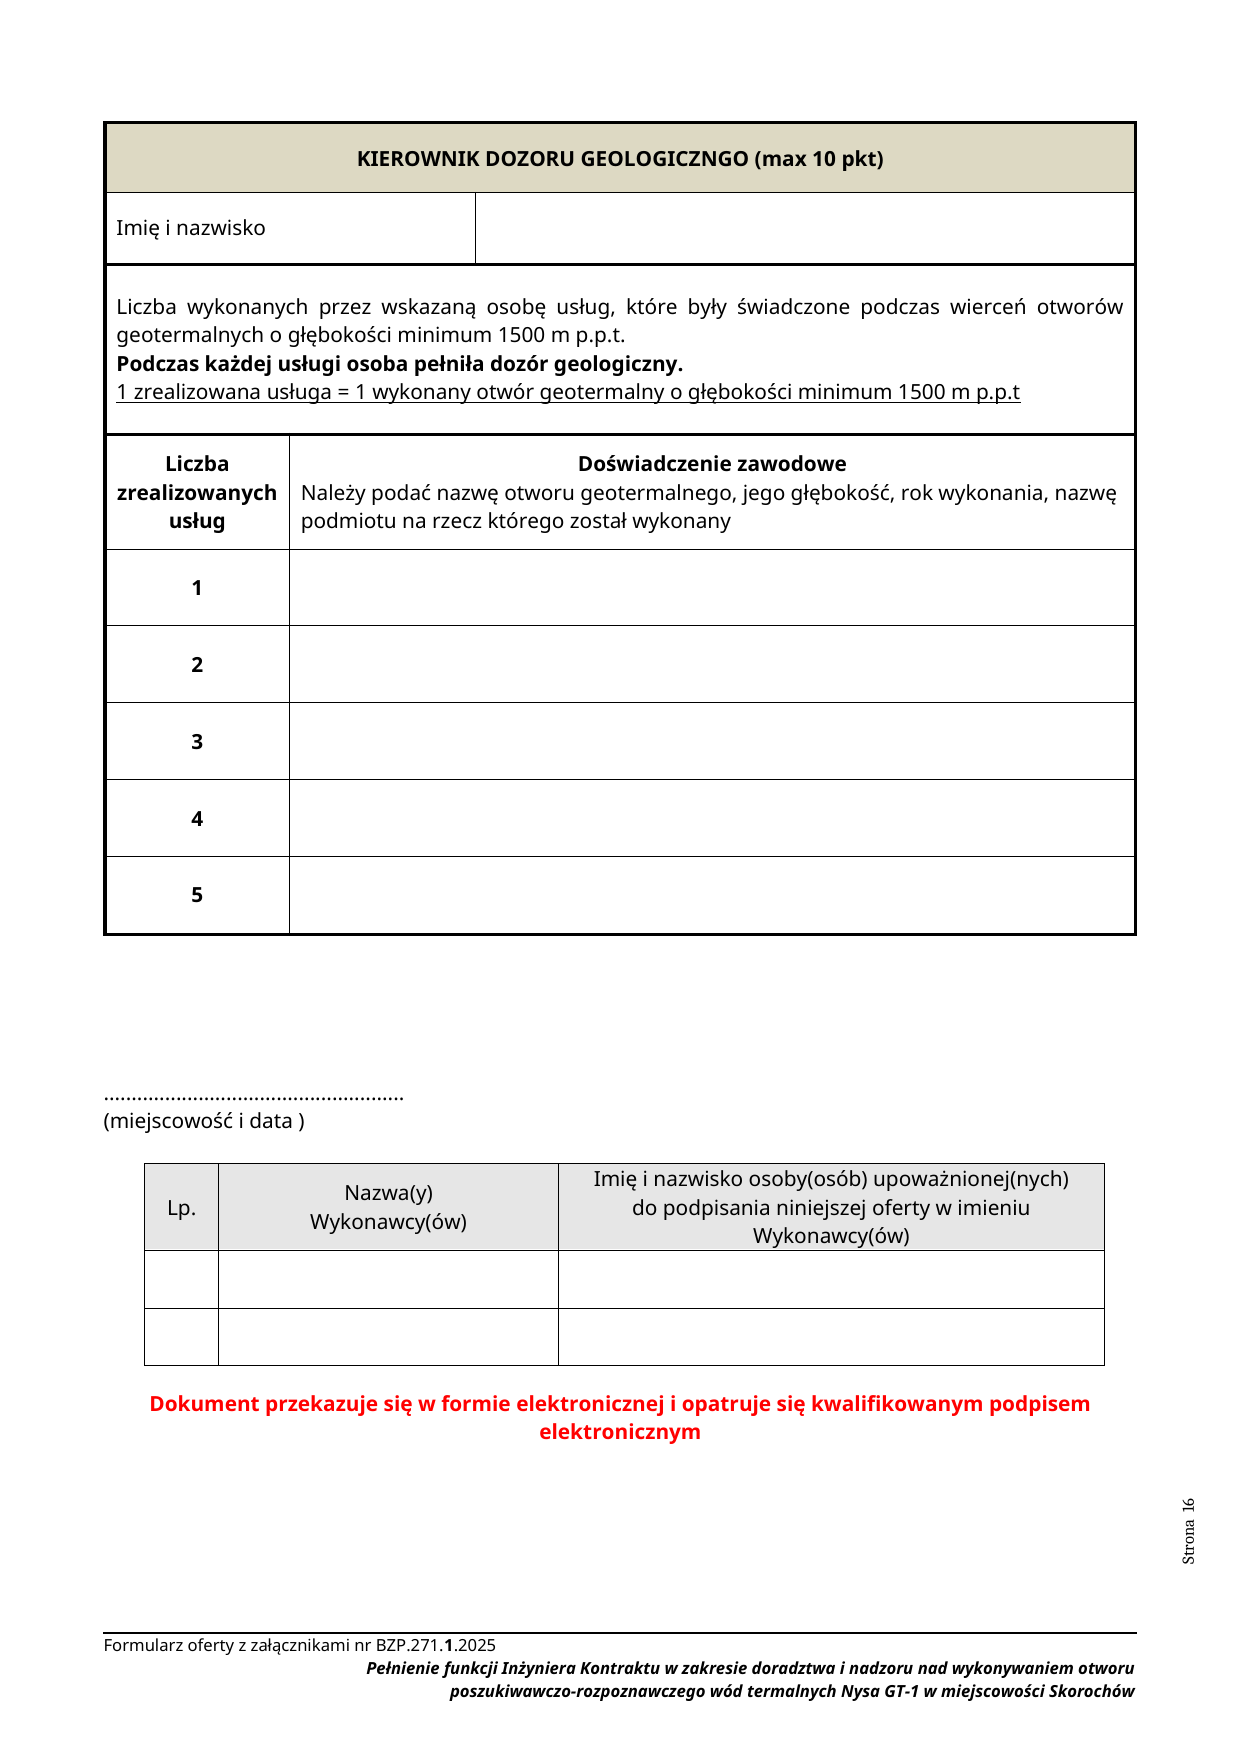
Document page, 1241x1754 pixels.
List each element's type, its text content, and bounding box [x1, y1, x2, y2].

table_cell [559, 1251, 1104, 1307]
table_cell 4 [107, 780, 289, 856]
table_cell [290, 780, 1134, 856]
table_cell [145, 1309, 218, 1365]
text ...................................................... [103, 1078, 1137, 1106]
table_cell 3 [107, 703, 289, 779]
table_cell Imię i nazwisko [107, 193, 475, 263]
table_cell [290, 703, 1134, 779]
table_cell [219, 1309, 558, 1365]
table_cell 5 [107, 857, 289, 932]
table_header Imię i nazwisko osoby(osób) upoważnionej(nych) do podpisania niniejszej oferty w imieniu Wykonawcy(ów) [559, 1164, 1104, 1249]
table_cell Liczba wykonanych przez wskazaną osobę usług, które były świadczone podczas wierceń otworów geotermalnych o głębokości minimum 1500 m p.p.t. Podczas każdej usługi osoba pełniła dozór geologiczny. 1 zrealizowana usługa = 1 wykonany otwór geotermalny o głębokości minimum 1500 m p.p.t [107, 266, 1134, 432]
table_cell 2 [107, 626, 289, 702]
table_header KIEROWNIK DOZORU GEOLOGICZNGO (max 10 pkt) [107, 124, 1134, 192]
text (miejscowość i data ) [103, 1106, 1137, 1135]
table_cell [559, 1309, 1104, 1365]
table_header Lp. [145, 1164, 218, 1249]
table_cell [290, 626, 1134, 702]
table_header Nazwa(y) Wykonawcy(ów) [219, 1164, 558, 1249]
table_cell [219, 1251, 558, 1307]
table_cell Doświadczenie zawodowe Należy podać nazwę otworu geotermalnego, jego głębokość, rok wykonania, nazwę podmiotu na rzecz którego został wykonany [290, 436, 1134, 549]
table_cell 1 [107, 550, 289, 625]
table_cell [290, 550, 1134, 625]
table_cell Liczba zrealizowanych usług [107, 436, 289, 549]
table_cell [145, 1251, 218, 1307]
table_cell [290, 857, 1134, 932]
text Dokument przekazuje się w formie elektronicznej i opatruje się kwalifikowanym podpisem elektronicznym [103, 1389, 1137, 1446]
table_cell [476, 193, 1134, 263]
